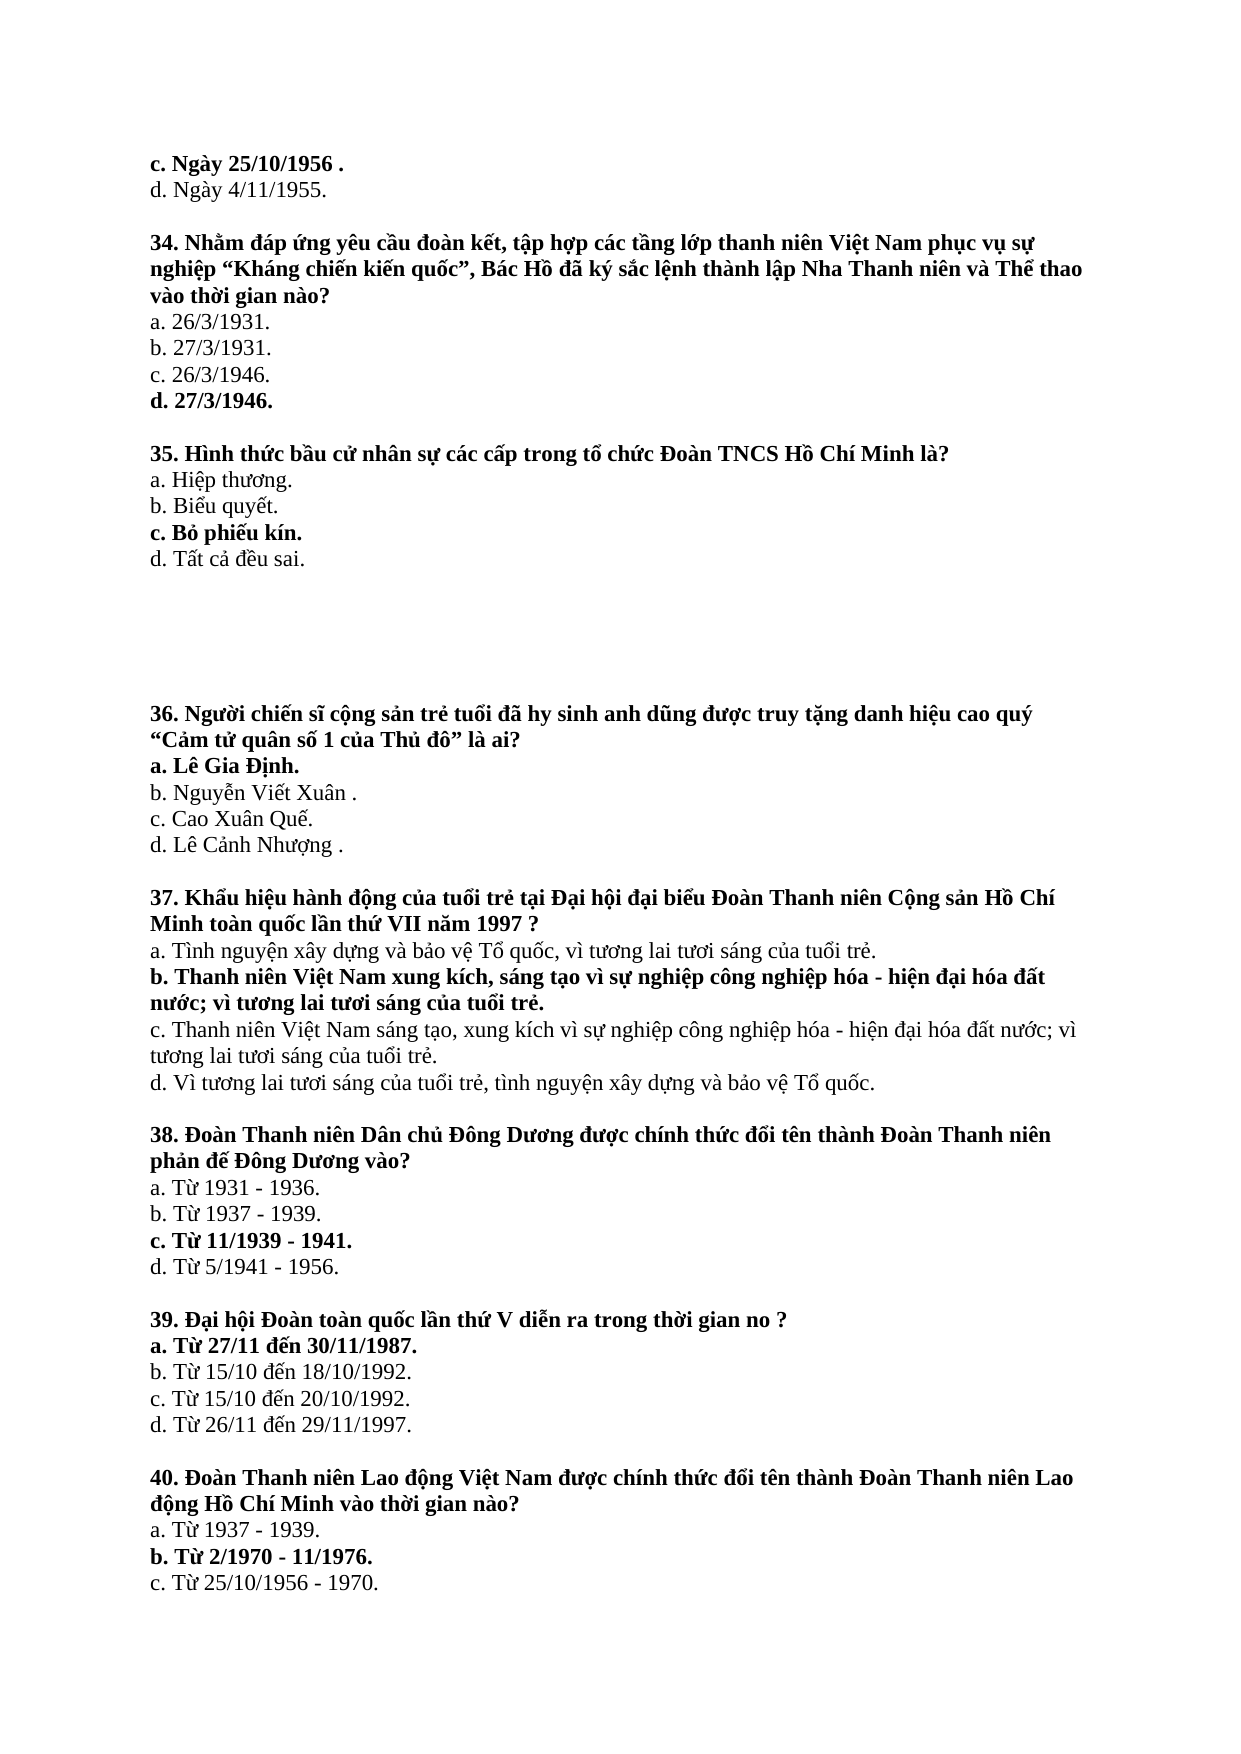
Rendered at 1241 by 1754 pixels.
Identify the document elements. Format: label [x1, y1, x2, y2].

text [150, 150, 1090, 652]
text [150, 699, 1090, 1596]
